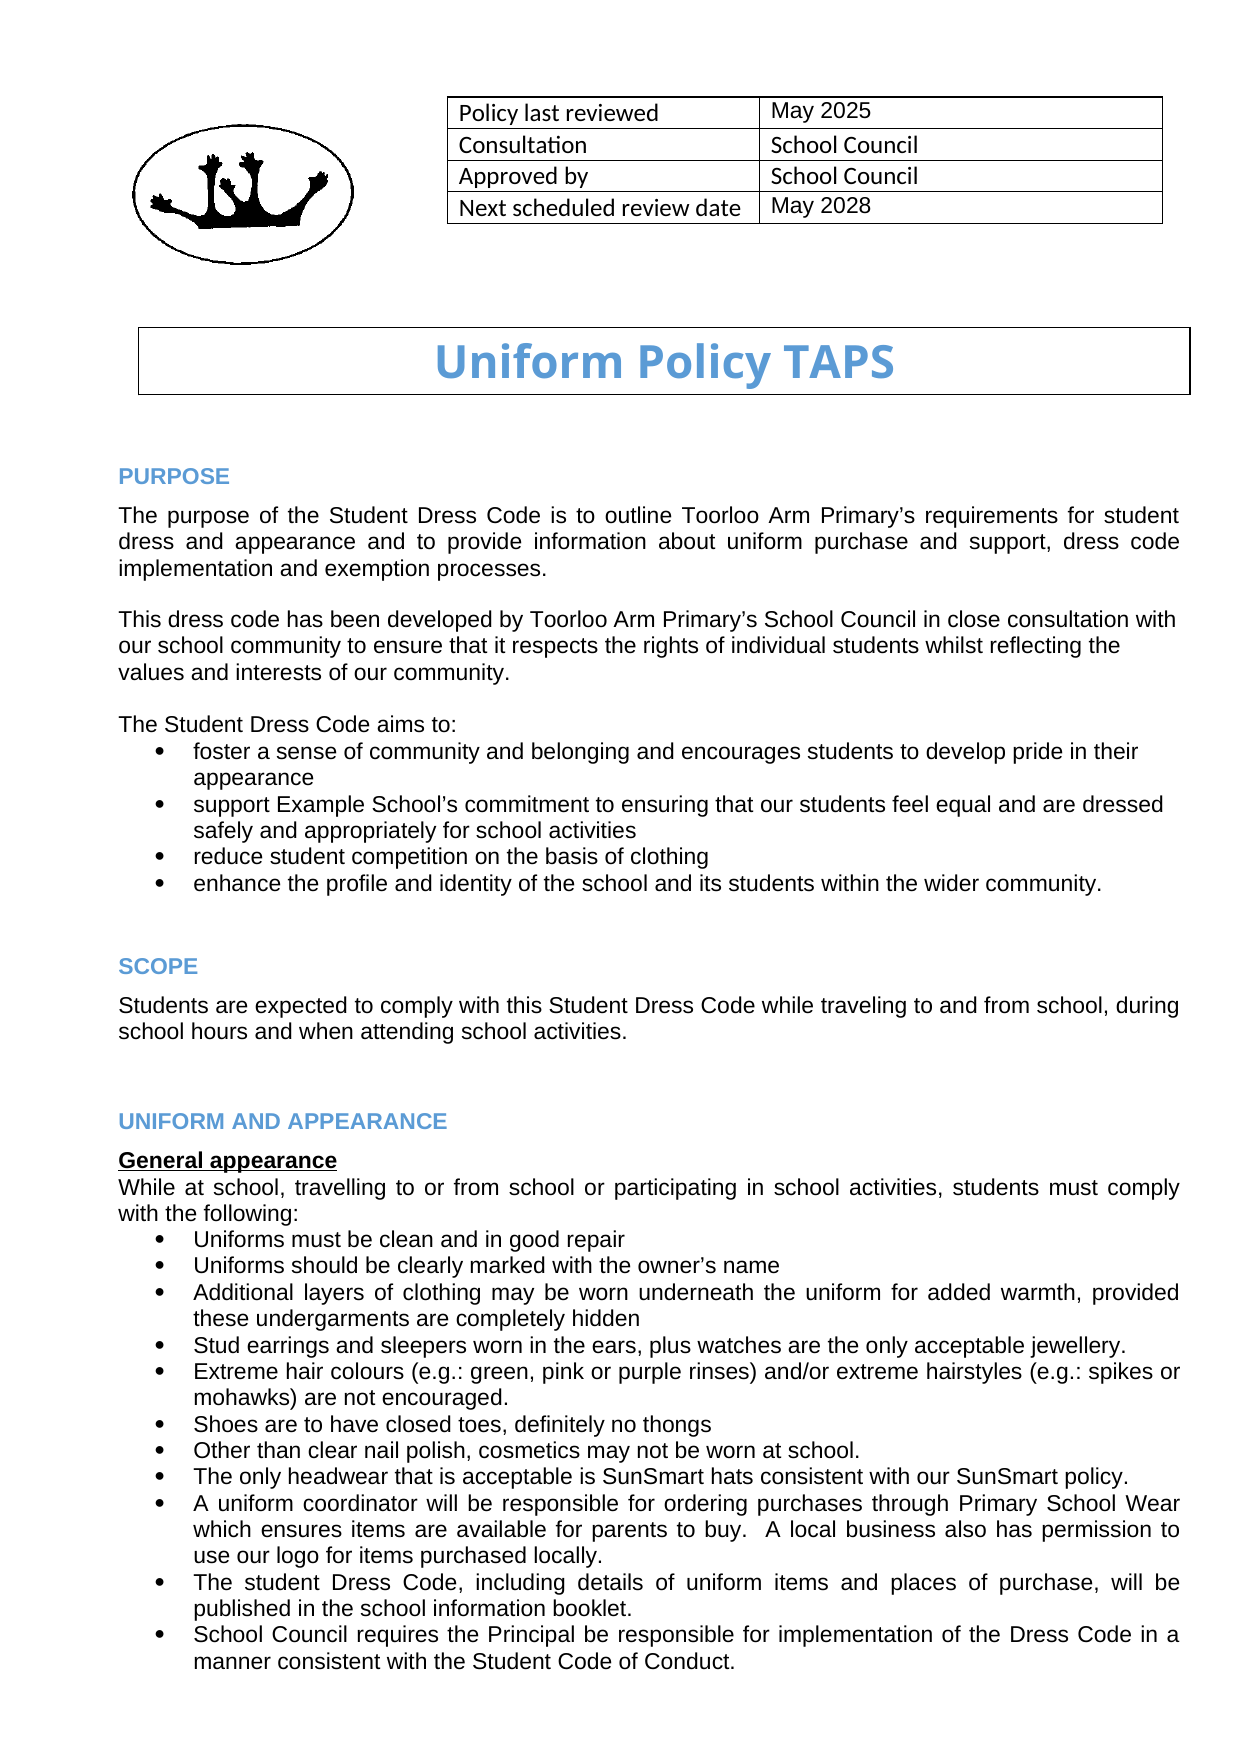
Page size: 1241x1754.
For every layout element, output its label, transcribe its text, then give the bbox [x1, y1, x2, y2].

table_cell Consultation [448, 129, 759, 159]
text Uniform and appearance [118, 1108, 1181, 1134]
text While at school, travelling to or from school or participating in school activities, students must comply with the following: [118, 1173, 1181, 1226]
text Students are expected to comply with this Student Dress Code while traveling to and from school, during school hours and when attending school activities. [118, 992, 1181, 1044]
text Scope [118, 953, 1181, 979]
list A uniform coordinator will be responsible for ordering purchases through Primary School Wear which ensures items are available for parents to buy. A local business also has permission to use our logo for items purchased locally. [156, 1490, 1181, 1569]
text The purpose of the Student Dress Code is to outline Toorloo Arm Primary’s requirements for student dress and appearance and to provide information about uniform purchase and support, dress code implementation and exemption processes. [118, 502, 1181, 581]
table_header Policy last reviewed [448, 98, 759, 128]
table_cell Next scheduled review date [448, 192, 759, 223]
table_cell School Council [760, 129, 1162, 159]
list Shoes are to have closed toes, definitely no thongs [156, 1411, 1181, 1437]
text Uniform Policy TAPS [139, 328, 1189, 394]
list School Council requires the Principal be responsible for implementation of the Dress Code in a manner consistent with the Student Code of Conduct. [156, 1621, 1181, 1674]
text General appearance [118, 1147, 1181, 1173]
text The Student Dress Code aims to: [118, 711, 1181, 738]
list support Example School’s commitment to ensuring that our students feel equal and are dressed safely and appropriately for school activities [156, 791, 1181, 843]
list enhance the profile and identity of the school and its students within the wider community. [156, 869, 1181, 896]
list Stud earrings and sleepers worn in the ears, plus watches are the only acceptable jewellery. [156, 1332, 1181, 1358]
list reduce student competition on the basis of clothing [156, 843, 1181, 869]
list Uniforms must be clean and in good repair [156, 1226, 1181, 1252]
list The only headwear that is acceptable is SunSmart hats consistent with our SunSmart policy. [156, 1463, 1181, 1490]
list Other than clear nail polish, cosmetics may not be worn at school. [156, 1437, 1181, 1463]
text This dress code has been developed by Toorloo Arm Primary’s School Council in close consultation with our school community to ensure that it respects the rights of individual students whilst reflecting the values and interests of our community. [118, 606, 1181, 685]
table_cell School Council [760, 161, 1162, 191]
list foster a sense of community and belonging and encourages students to develop pride in their appearance [156, 738, 1181, 791]
text Purpose [118, 463, 1181, 489]
table_cell May 2028 [760, 192, 1162, 223]
picture [118, 117, 368, 272]
list The student Dress Code, including details of uniform items and places of purchase, will be published in the school information booklet. [156, 1569, 1181, 1621]
list Uniforms should be clearly marked with the owner’s name [156, 1252, 1181, 1279]
table_header May 2025 [760, 98, 1162, 128]
list Extreme hair colours (e.g.: green, pink or purple rinses) and/or extreme hairstyles (e.g.: spikes or mohawks) are not encouraged. [156, 1358, 1181, 1411]
table_cell Approved by [448, 161, 759, 191]
list Additional layers of clothing may be worn underneath the uniform for added warmth, provided these undergarments are completely hidden [156, 1279, 1181, 1332]
